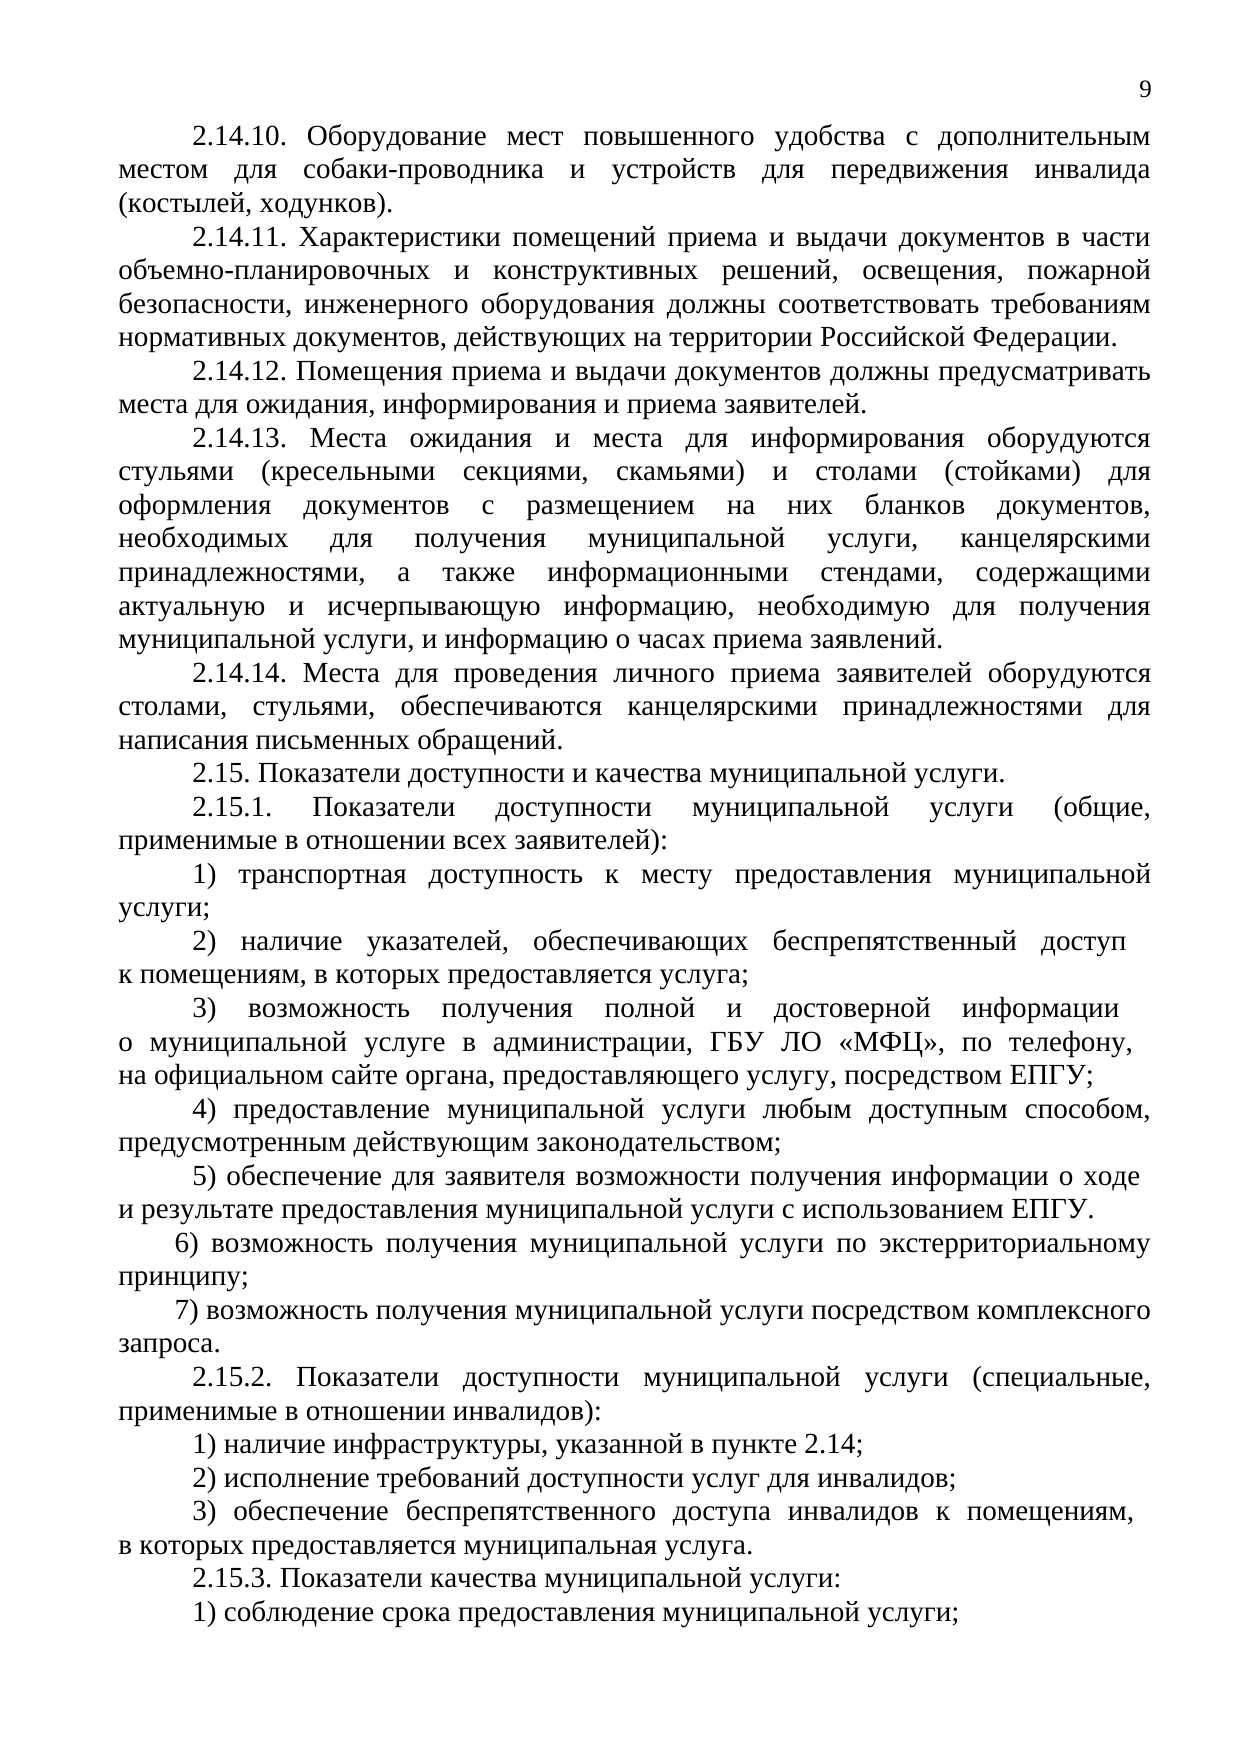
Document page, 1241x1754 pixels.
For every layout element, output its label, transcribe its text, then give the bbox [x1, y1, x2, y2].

text 1) транспортная доступность к месту предоставления муниципальной услуги; [118, 856, 1152, 923]
text 2) наличие указателей, обеспечивающих беспрепятственный доступ к помещениям, в которых предоставляется услуга; [118, 923, 1152, 990]
text 4) предоставление муниципальной услуги любым доступным способом, предусмотренным действующим законодательством; [118, 1091, 1152, 1158]
text 2.15. Показатели доступности и качества муниципальной услуги. [118, 755, 1152, 789]
text 1) соблюдение срока предоставления муниципальной услуги; [118, 1594, 1152, 1627]
text 2.14.11. Характеристики помещений приема и выдачи документов в части объемно-планировочных и конструктивных решений, освещения, пожарной безопасности, инженерного оборудования должны соответствовать требованиям нормативных документов, действующих на территории Российской Федерации. [118, 219, 1152, 353]
text 2.14.10. Оборудование мест повышенного удобства с дополнительным местом для собаки-проводника и устройств для передвижения инвалида (костылей, ходунков). [118, 118, 1152, 219]
text 2.15.2. Показатели доступности муниципальной услуги (специальные, применимые в отношении инвалидов): [118, 1359, 1152, 1426]
text 2.15.1. Показатели доступности муниципальной услуги (общие, применимые в отношении всех заявителей): [118, 789, 1152, 856]
text 3) возможность получения полной и достоверной информации о муниципальной услуге в администрации, ГБУ ЛО «МФЦ», по телефону, на официальном сайте органа, предоставляющего услугу, посредством ЕПГУ; [118, 990, 1152, 1091]
text 2.15.3. Показатели качества муниципальной услуги: [118, 1560, 1152, 1594]
text 1) наличие инфраструктуры, указанной в пункте 2.14; [118, 1426, 1152, 1460]
text 2) исполнение требований доступности услуг для инвалидов; [118, 1460, 1152, 1493]
text 5) обеспечение для заявителя возможности получения информации о ходе и результате предоставления муниципальной услуги с использованием ЕПГУ. [118, 1158, 1152, 1225]
text 2.14.12. Помещения приема и выдачи документов должны предусматривать места для ожидания, информирования и приема заявителей. [118, 353, 1152, 420]
text 2.14.14. Места для проведения личного приема заявителей оборудуются столами, стульями, обеспечиваются канцелярскими принадлежностями для написания письменных обращений. [118, 655, 1152, 755]
text 7) возможность получения муниципальной услуги посредством комплексного запроса. [118, 1292, 1152, 1359]
text 3) обеспечение беспрепятственного доступа инвалидов к помещениям, в которых предоставляется муниципальная услуга. [118, 1493, 1152, 1560]
text 6) возможность получения муниципальной услуги по экстерриториальному принципу; [118, 1225, 1152, 1292]
text 2.14.13. Места ожидания и места для информирования оборудуются стульями (кресельными секциями, скамьями) и столами (стойками) для оформления документов с размещением на них бланков документов, необходимых для получения муниципальной услуги, канцелярскими принадлежностями, а также информационными стендами, содержащими актуальную и исчерпывающую информацию, необходимую для получения муниципальной услуги, и информацию о часах приема заявлений. [118, 420, 1152, 655]
